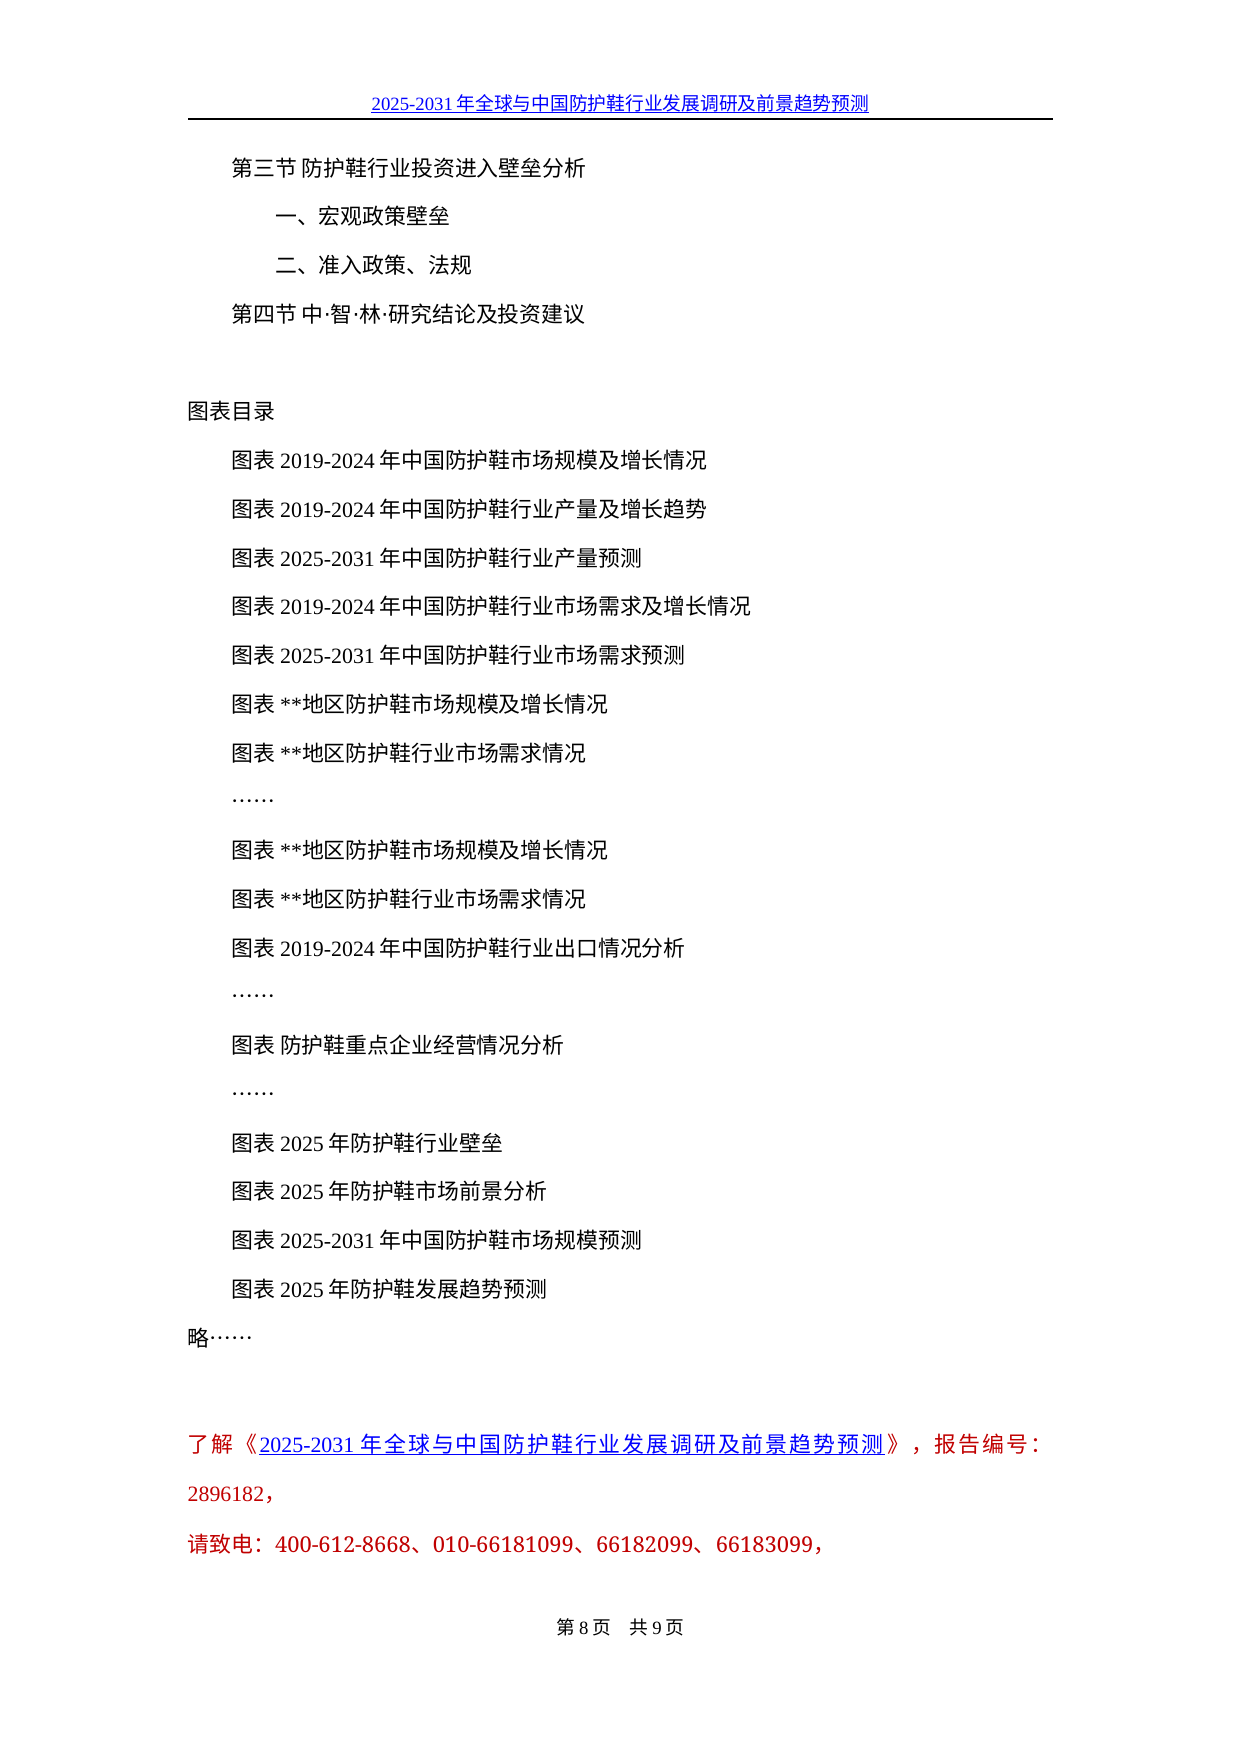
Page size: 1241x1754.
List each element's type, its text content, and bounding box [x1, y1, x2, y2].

text 了解《2025-2031年全球与中国防护鞋行业发展调研及前景趋势预测》，报告编号：2896182， [187, 1427, 1053, 1508]
text 请致电：400-612-8668、010-66181099、66182099、66183099， [187, 1527, 1053, 1559]
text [187, 150, 1053, 1353]
